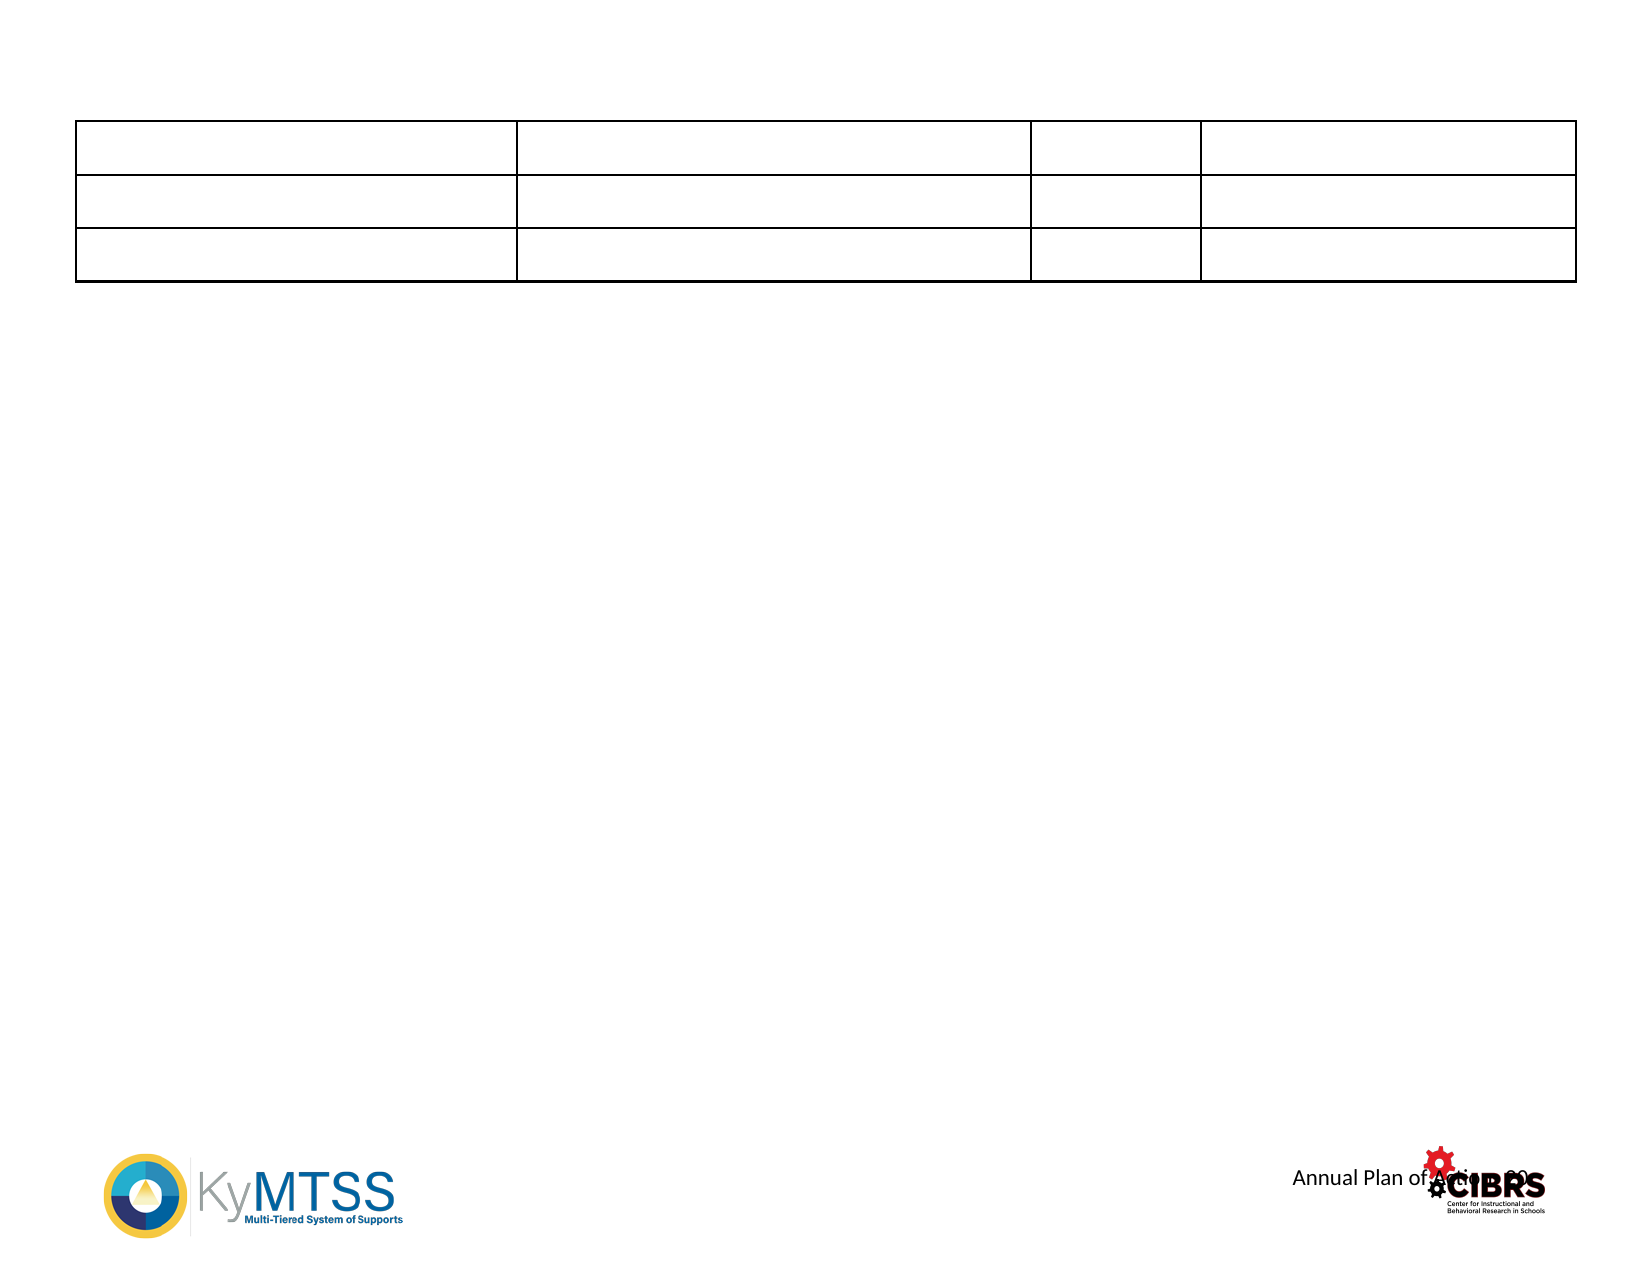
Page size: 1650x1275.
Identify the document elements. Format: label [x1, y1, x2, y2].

table_cell [518, 176, 1030, 227]
table_cell [1032, 176, 1200, 227]
table_cell [77, 229, 516, 280]
picture [1423, 1146, 1546, 1215]
table_cell [518, 122, 1030, 173]
table_cell [1202, 122, 1575, 173]
table_cell [1202, 176, 1575, 227]
table_cell [518, 229, 1030, 280]
table_cell [1032, 122, 1200, 173]
table_cell [77, 122, 516, 173]
table_cell [1202, 229, 1575, 280]
table_cell [1032, 229, 1200, 280]
table_cell [77, 176, 516, 227]
picture [96, 1146, 424, 1245]
